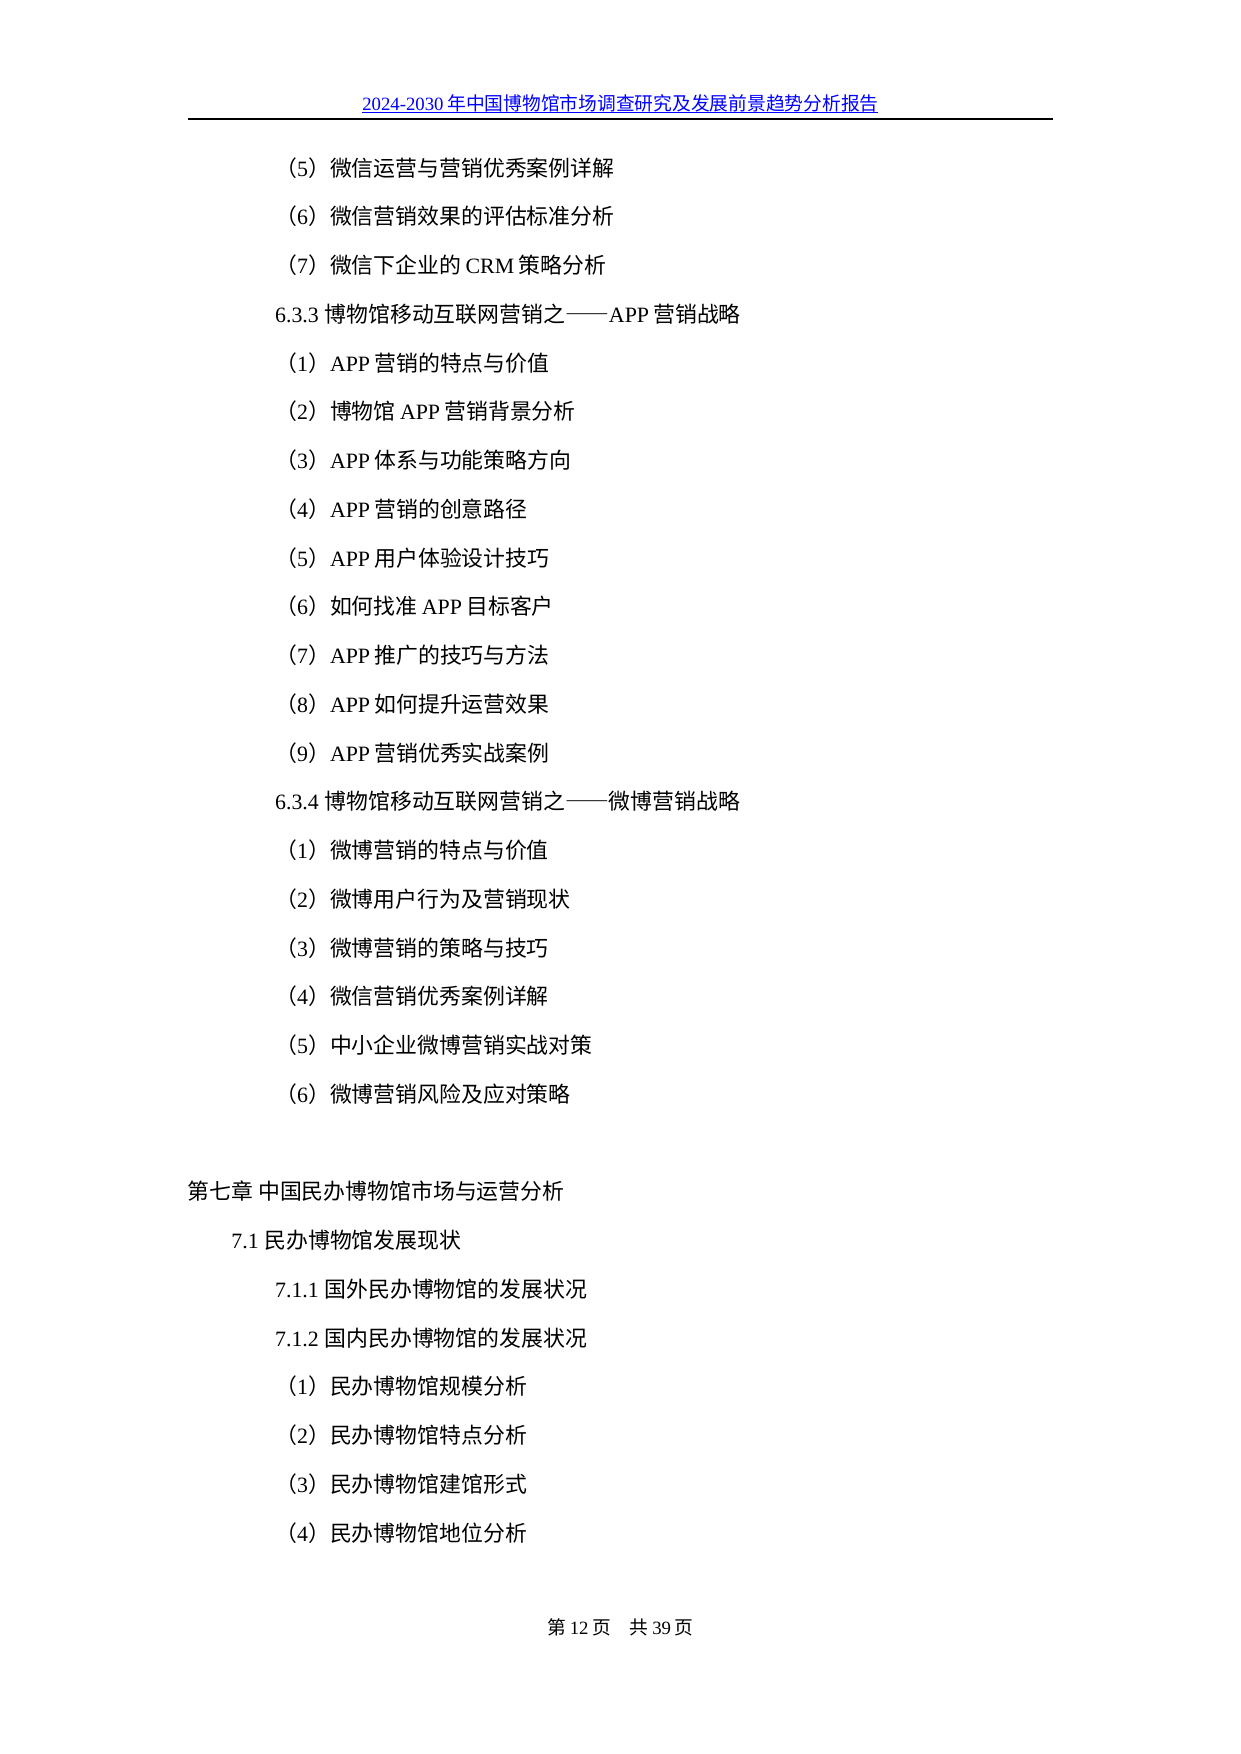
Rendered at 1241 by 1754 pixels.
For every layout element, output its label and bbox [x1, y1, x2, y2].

text [187, 150, 1053, 1548]
